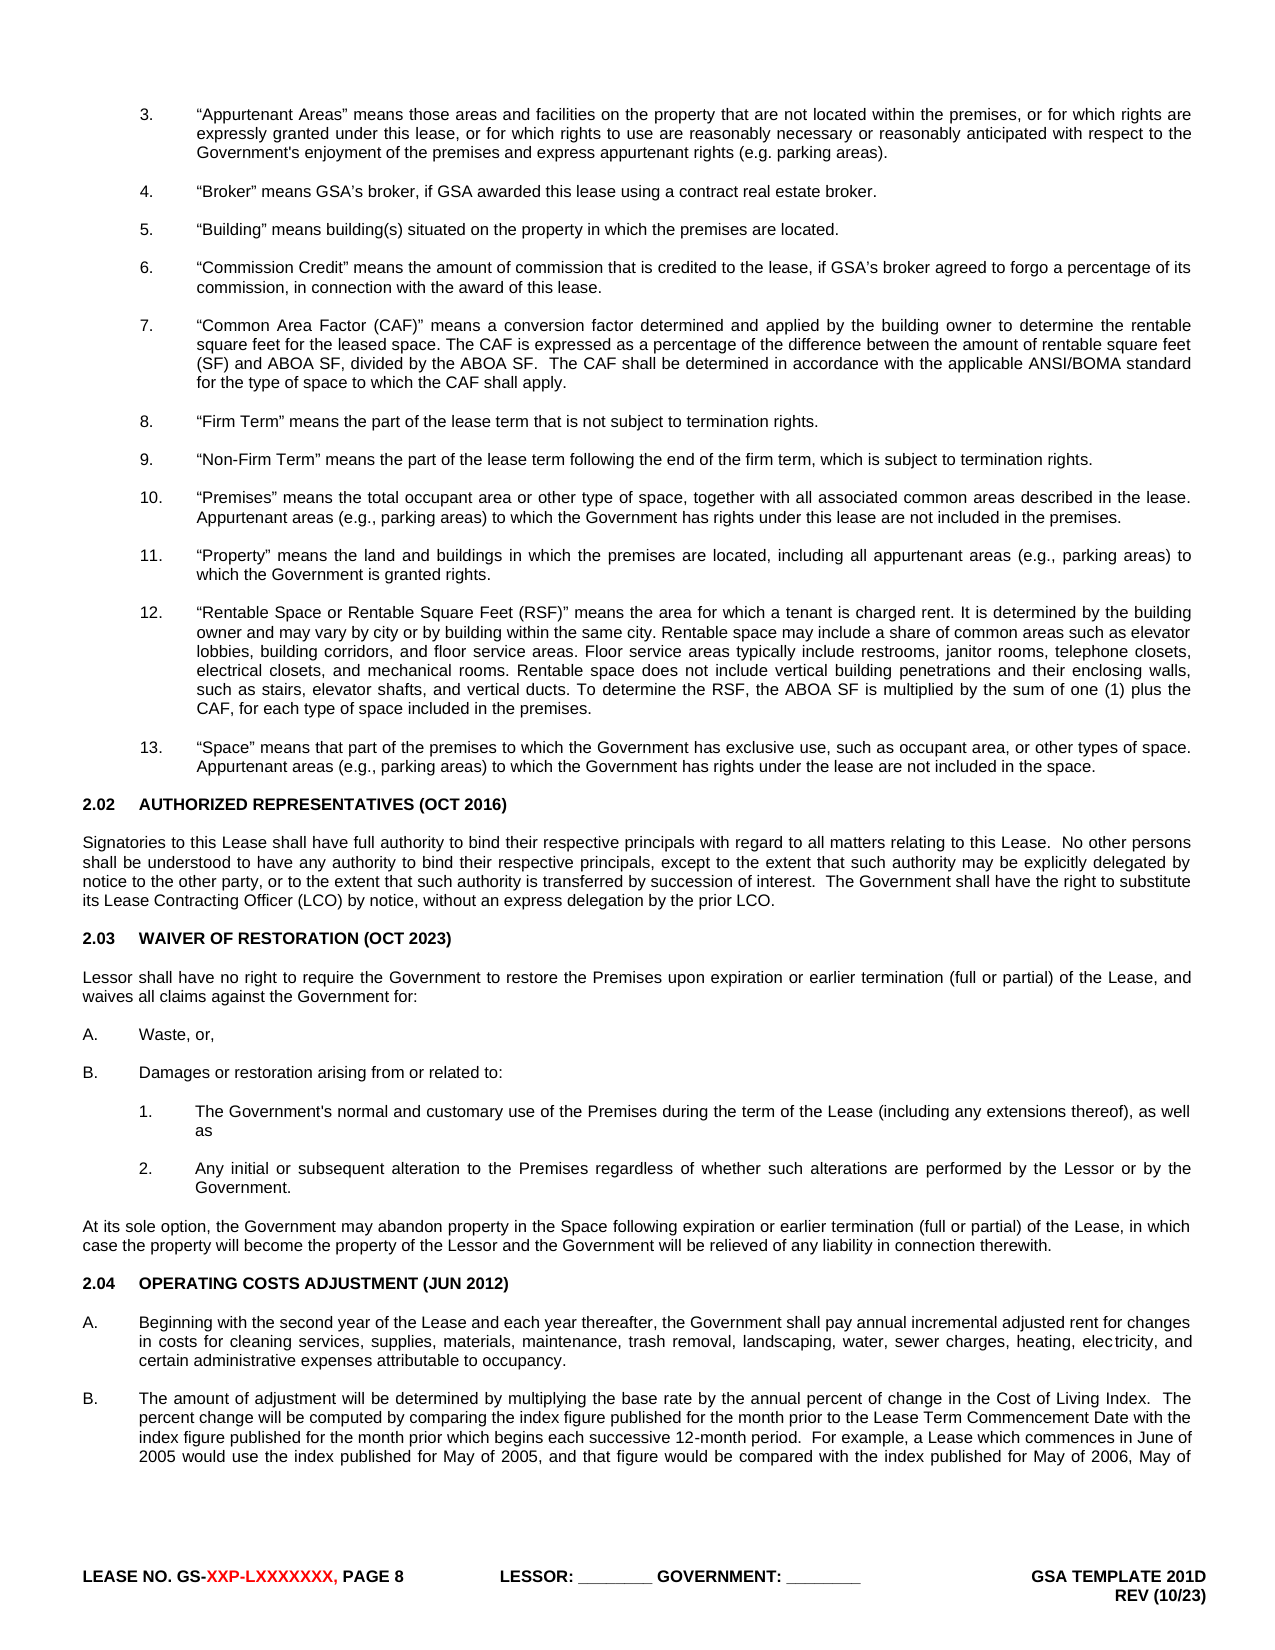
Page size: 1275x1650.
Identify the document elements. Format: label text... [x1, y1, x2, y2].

list “Non-Firm Term” means the part of the lease term following the end of the firm term, which is subject to termination rights. [139, 450, 1192, 469]
text B. Damages or restoration arising from or related to: [82, 1063, 1192, 1082]
subtitle AUTHORIZED REPRESENTATIVES (OCT 2016) [82, 795, 1192, 814]
text At its sole option, the Government may abandon property in the Space following expiration or earlier termination (full or partial) of the Lease, in which case the property will become the property of the Lessor and the Government will be relieved of any liability in connection therewith. [82, 1217, 1192, 1255]
text 1. The Government's normal and customary use of the Premises during the term of the Lease (including any extensions thereof), as well as [139, 1102, 1192, 1140]
list “Rentable Space or Rentable Square Feet (RSF)” means the area for which a tenant is charged rent. It is determined by the building owner and may vary by city or by building within the same city. Rentable space may include a share of common areas such as elevator lobbies, building corridors, and floor service areas. Floor service areas typically include restrooms, janitor rooms, telephone closets, electrical closets, and mechanical rooms. Rentable space does not include vertical building penetrations and their enclosing walls, such as stairs, elevator shafts, and vertical ducts. To determine the RSF, the ABOA SF is multiplied by the sum of one (1) plus the CAF, for each type of space included in the premises. [139, 603, 1192, 718]
subtitle WAIVER OF RESTORATION (OCT 2023) [82, 929, 1192, 948]
list “Appurtenant Areas” means those areas and facilities on the property that are not located within the premises, or for which rights are expressly granted under this lease, or for which rights to use are reasonably necessary or reasonably anticipated with respect to the Government's enjoyment of the premises and express appurtenant rights (e.g. parking areas). [139, 105, 1192, 162]
list “Premises” means the total occupant area or other type of space, together with all associated common areas described in the lease. Appurtenant areas (e.g., parking areas) to which the Government has rights under this lease are not included in the premises. [139, 488, 1192, 527]
list “Firm Term” means the part of the lease term that is not subject to termination rights. [139, 412, 1192, 431]
list “Property” means the land and buildings in which the premises are located, including all appurtenant areas (e.g., parking areas) to which the Government is granted rights. [139, 546, 1192, 584]
text A. Waste, or, [82, 1025, 1192, 1044]
text Lessor shall have no right to require the Government to restore the Premises upon expiration or earlier termination (full or partial) of the Lease, and waives all claims against the Government for: [82, 967, 1192, 1006]
text A. Beginning with the second year of the Lease and each year thereafter, the Government shall pay annual incremental adjusted rent for changes in costs for cleaning services, supplies, materials, maintenance, trash removal, landscaping, water, sewer charges, heating, electricity, and certain administrative expenses attributable to occupancy. [82, 1312, 1192, 1370]
text Signatories to this Lease shall have full authority to bind their respective principals with regard to all matters relating to this Lease. No other persons shall be understood to have any authority to bind their respective principals, except to the extent that such authority may be explicitly delegated by notice to the other party, or to the extent that such authority is transferred by succession of interest. The Government shall have the right to substitute its Lease Contracting Officer (LCO) by notice, without an express delegation by the prior LCO. [82, 833, 1192, 910]
list “Broker” means GSA’s broker, if GSA awarded this lease using a contract real estate broker. [139, 182, 1192, 201]
text 2. Any initial or subsequent alteration to the Premises regardless of whether such alterations are performed by the Lessor or by the Government. [139, 1159, 1192, 1197]
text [82, 1389, 1192, 1466]
list “Common Area Factor (CAF)” means a conversion factor determined and applied by the building owner to determine the rentable square feet for the leased space. The CAF is expressed as a percentage of the difference between the amount of rentable square feet (SF) and ABOA SF, divided by the ABOA SF. The CAF shall be determined in accordance with the applicable ANSI/BOMA standard for the type of space to which the CAF shall apply. [139, 316, 1192, 392]
list “Space” means that part of the premises to which the Government has exclusive use, such as occupant area, or other types of space. Appurtenant areas (e.g., parking areas) to which the Government has rights under the lease are not included in the space. [139, 737, 1192, 776]
list “Building” means building(s) situated on the property in which the premises are located. [139, 220, 1192, 239]
subtitle OPERATING COSTS ADJUSTMENT (JUN 2012) [82, 1274, 1192, 1293]
list “Commission Credit” means the amount of commission that is credited to the lease, if GSA’s broker agreed to forgo a percentage of its commission, in connection with the award of this lease. [139, 258, 1192, 297]
